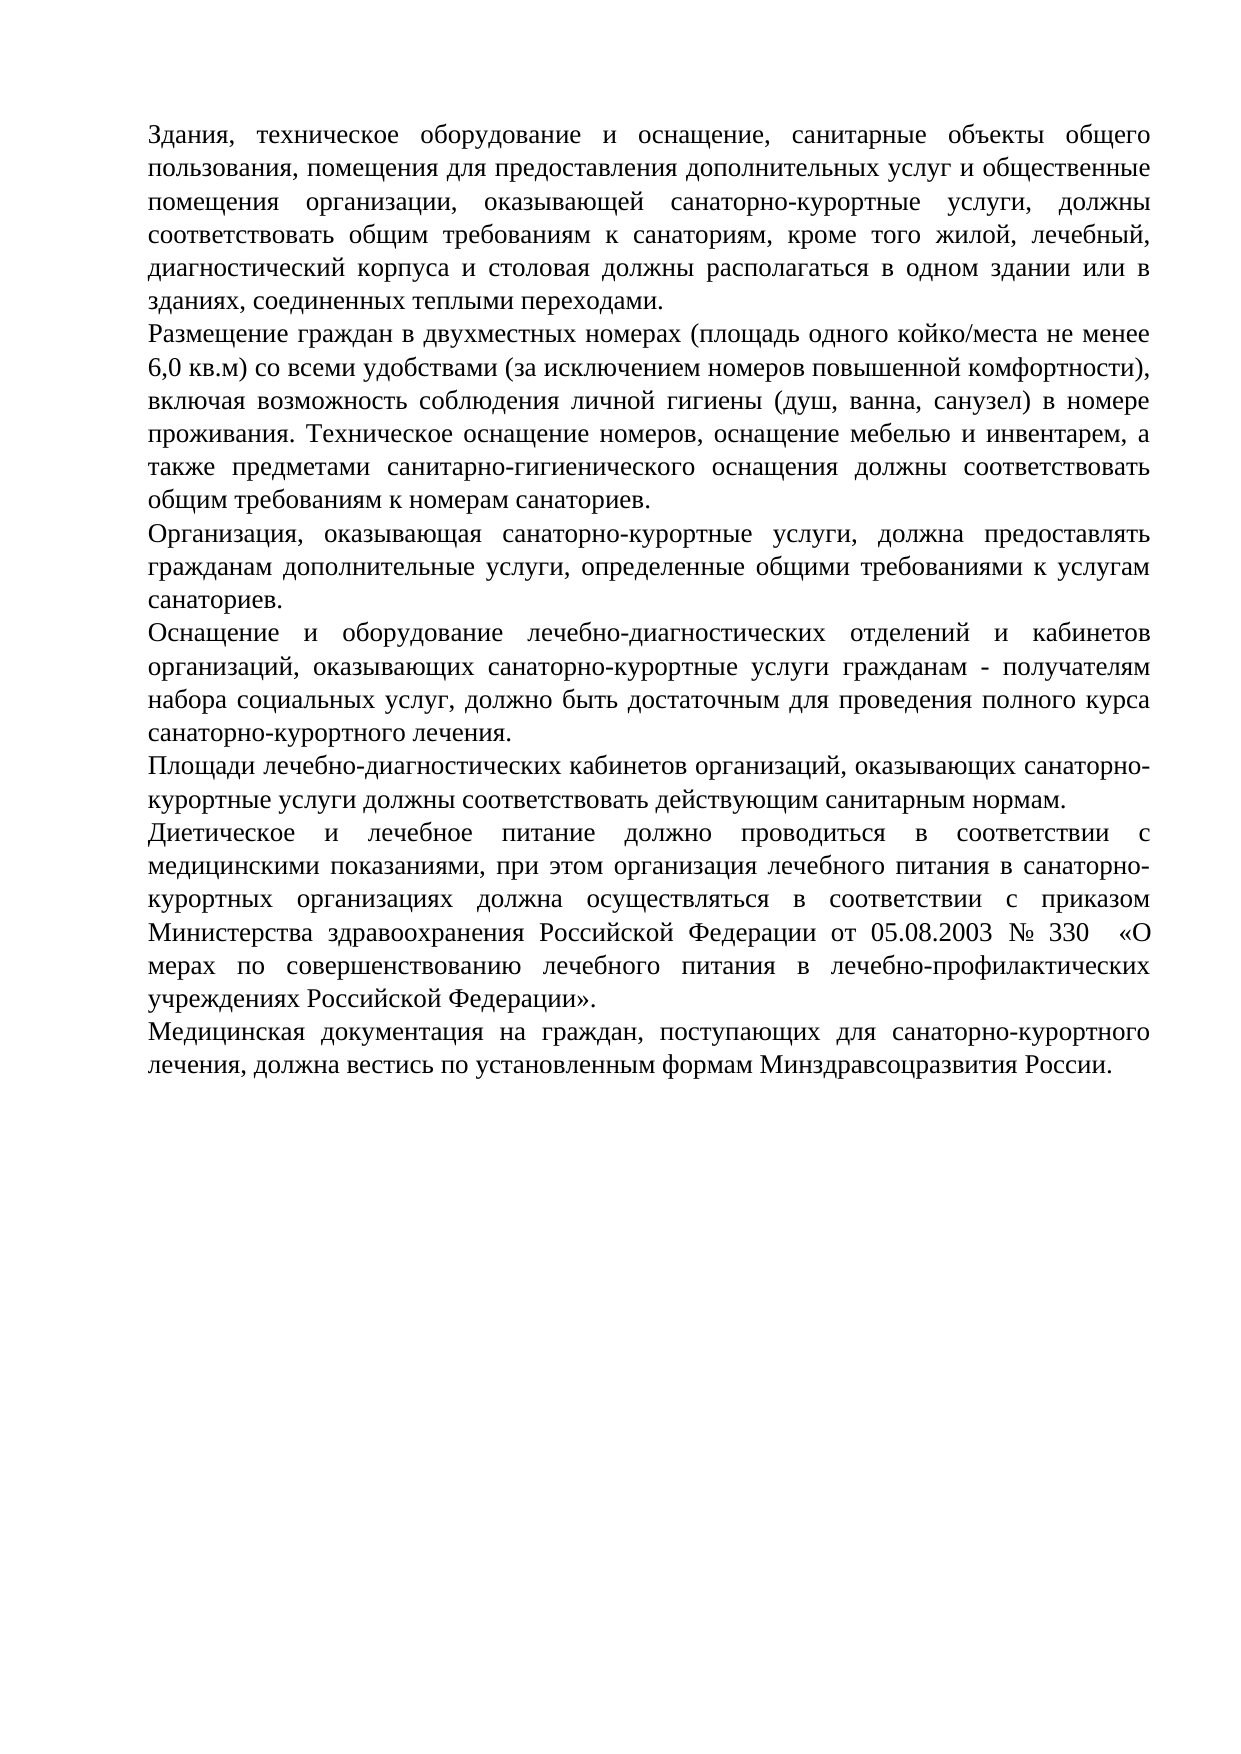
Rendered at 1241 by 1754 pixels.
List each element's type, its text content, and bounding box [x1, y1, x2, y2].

text Организация, оказывающая санаторно-курортные услуги, должна предоставлять гражданам дополнительные услуги, определенные общими требованиями к услугам санаториев. [148, 517, 1152, 614]
text Оснащение и оборудование лечебно-диагностических отделений и кабинетов организаций, оказывающих санаторно-курортные услуги гражданам - получателям набора социальных услуг, должно быть достаточным для проведения полного курса санаторно-курортного лечения. [148, 617, 1152, 747]
text Размещение граждан в двухместных номерах (площадь одного койко/места не менее 6,0 кв.м) со всеми удобствами (за исключением номеров повышенной комфортности), включая возможность соблюдения личной гигиены (душ, ванна, санузел) в номере проживания. Техническое оснащение номеров, оснащение мебелью и инвентарем, а также предметами санитарно-гигиенического оснащения должны соответствовать общим требованиям к номерам санаториев. [148, 317, 1152, 515]
text Медицинская документация на граждан, поступающих для санаторно-курортного лечения, должна вестись по установленным формам Минздравсоцразвития России. [148, 1015, 1152, 1079]
text Площади лечебно-диагностических кабинетов организаций, оказывающих санаторно-курортные услуги должны соответствовать действующим санитарным нормам. [148, 749, 1152, 814]
text Здания, техническое оборудование и оснащение, санитарные объекты общего пользования, помещения для предоставления дополнительных услуг и общественные помещения организации, оказывающей санаторно-курортные услуги, должны соответствовать общим требованиям к санаториям, кроме того жилой, лечебный, диагностический корпуса и столовая должны располагаться в одном здании или в зданиях, соединенных теплыми переходами. [148, 118, 1152, 315]
text Диетическое и лечебное питание должно проводиться в соответствии с медицинскими показаниями, при этом организация лечебного питания в санаторно-курортных организациях должна осуществляться в соответствии с приказом Министерства здравоохранения Российской Федерации от 05.08.2003 № 330 «О мерах по совершенствованию лечебного питания в лечебно-профилактических учреждениях Российской Федерации». [148, 816, 1152, 1013]
